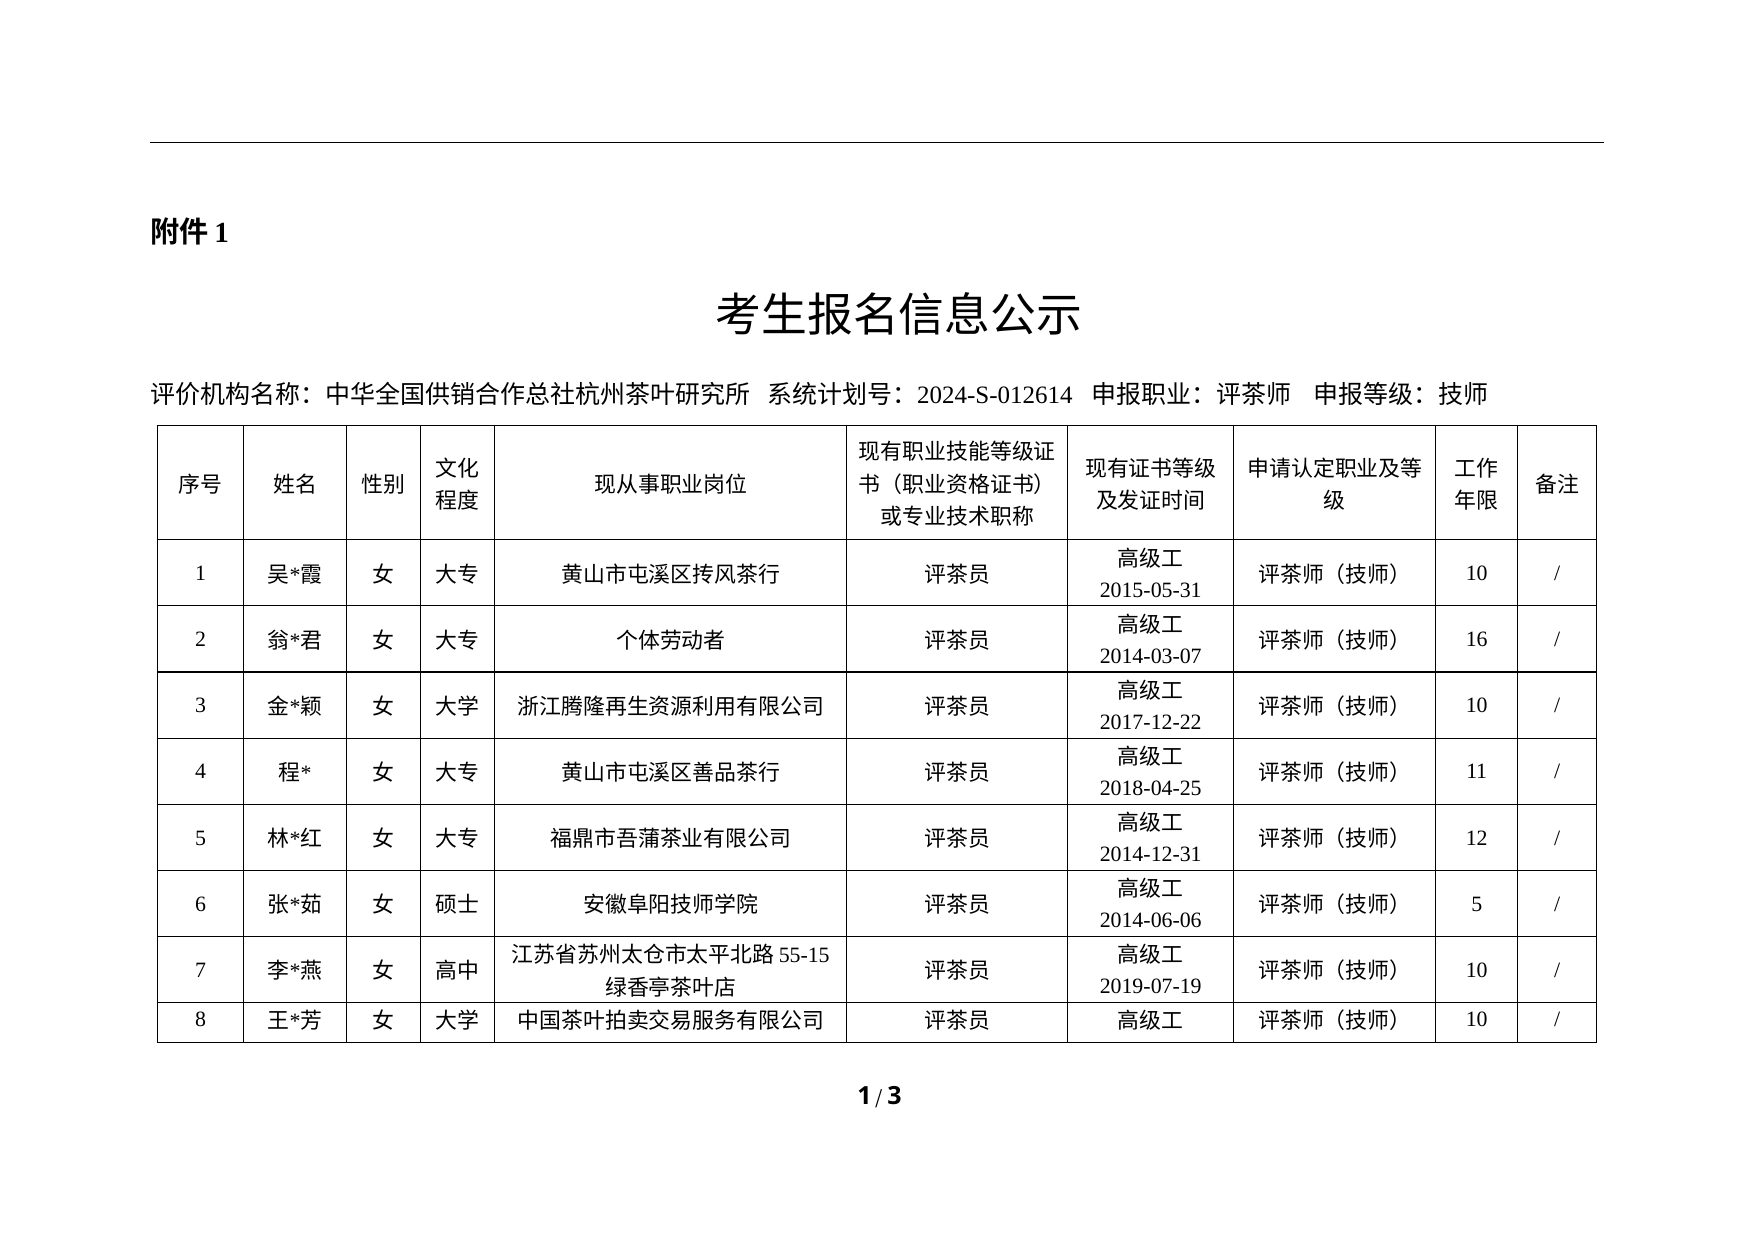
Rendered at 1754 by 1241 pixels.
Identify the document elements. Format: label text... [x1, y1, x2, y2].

table_cell 8 [158, 1003, 243, 1042]
table_header 性别 [347, 426, 420, 539]
table_cell 评茶师（技师） [1234, 739, 1435, 803]
table_cell 评茶员 [847, 673, 1067, 737]
table_cell 评茶师（技师） [1234, 606, 1435, 671]
table_cell 评茶师（技师） [1234, 937, 1435, 1002]
table_header 工作年限 [1436, 426, 1517, 539]
table_cell 评茶师（技师） [1234, 673, 1435, 737]
table_cell 评茶师（技师） [1234, 1003, 1435, 1042]
table_cell 女 [347, 1003, 420, 1042]
table_cell 浙江腾隆再生资源利用有限公司 [495, 673, 846, 737]
table_cell 林*红 [244, 805, 346, 869]
table_cell 5 [1436, 871, 1517, 936]
table_cell 评茶员 [847, 937, 1067, 1002]
table_cell 2 [158, 606, 243, 671]
table_cell / [1518, 739, 1596, 803]
table_cell 大学 [421, 673, 494, 737]
table_header 文化程度 [421, 426, 494, 539]
table_header 序号 [158, 426, 243, 539]
table_cell 女 [347, 937, 420, 1002]
table_cell 翁*君 [244, 606, 346, 671]
table_cell 10 [1436, 937, 1517, 1002]
table_cell 高级工 2015-05-31 [1068, 540, 1233, 605]
table_cell 评茶师（技师） [1234, 540, 1435, 605]
table_cell 程* [244, 739, 346, 803]
table_cell 李*燕 [244, 937, 346, 1002]
table_cell 评茶员 [847, 871, 1067, 936]
table_header 现有证书等级及发证时间 [1068, 426, 1233, 539]
table_cell 5 [158, 805, 243, 869]
table_cell 1 [158, 540, 243, 605]
table_cell 评茶师（技师） [1234, 805, 1435, 869]
table_cell 高级工 2013-06-01 [1068, 1003, 1233, 1042]
table_cell 中国茶叶拍卖交易服务有限公司 [495, 1003, 846, 1042]
table_cell 评茶员 [847, 805, 1067, 869]
table_cell 7 [158, 937, 243, 1002]
table_cell 高级工 2014-06-06 [1068, 871, 1233, 936]
table_cell 评茶员 [847, 1003, 1067, 1042]
table_header 申请认定职业及等级 [1234, 426, 1435, 539]
table_cell 硕士 [421, 871, 494, 936]
table_cell 11 [1436, 739, 1517, 803]
table_cell / [1518, 673, 1596, 737]
table_cell 10 [1436, 673, 1517, 737]
table_cell / [1518, 540, 1596, 605]
table_cell 评茶员 [847, 739, 1067, 803]
table_cell 4 [158, 739, 243, 803]
table_cell 女 [347, 871, 420, 936]
table_cell 高级工 2014-03-07 [1068, 606, 1233, 671]
table_cell 张*茹 [244, 871, 346, 936]
table_cell 福鼎市吾蒲茶业有限公司 [495, 805, 846, 869]
table_cell 女 [347, 673, 420, 737]
table_cell 大学 [421, 1003, 494, 1042]
table_cell 12 [1436, 805, 1517, 869]
table_cell 评茶师（技师） [1234, 871, 1435, 936]
table_cell 高中 [421, 937, 494, 1002]
table_cell 王*芳 [244, 1003, 346, 1042]
table_cell 个体劳动者 [495, 606, 846, 671]
table_cell 金*颖 [244, 673, 346, 737]
table_header 现有职业技能等级证书（职业资格证书）或专业技术职称 [847, 426, 1067, 539]
table_header 现从事职业岗位 [495, 426, 846, 539]
table_cell 女 [347, 540, 420, 605]
table_cell 3 [158, 673, 243, 737]
table_cell 黄山市屯溪区抟风茶行 [495, 540, 846, 605]
table_cell 大专 [421, 805, 494, 869]
table_cell 女 [347, 805, 420, 869]
table_cell 高级工 2018-04-25 [1068, 739, 1233, 803]
table_cell 大专 [421, 606, 494, 671]
table_cell 评茶员 [847, 540, 1067, 605]
table_cell / [1518, 805, 1596, 869]
table_cell 吴*霞 [244, 540, 346, 605]
table_cell / [1518, 1003, 1596, 1042]
text 附件1 [150, 198, 1604, 263]
table_cell 6 [158, 871, 243, 936]
table_header 备注 [1518, 426, 1596, 539]
table_cell 评茶员 [847, 606, 1067, 671]
table_cell 女 [347, 606, 420, 671]
table_cell / [1518, 606, 1596, 671]
table_cell 江苏省苏州太仓市太平北路55-15绿香亭茶叶店 [495, 937, 846, 1002]
table_cell 高级工 2019-07-19 [1068, 937, 1233, 1002]
table_cell 黄山市屯溪区善品茶行 [495, 739, 846, 803]
table_cell 16 [1436, 606, 1517, 671]
table_cell 高级工 2017-12-22 [1068, 673, 1233, 737]
table_cell 10 [1436, 540, 1517, 605]
table_cell 大专 [421, 739, 494, 803]
text 考生报名信息公示 [150, 263, 1604, 360]
table_cell 高级工 2014-12-31 [1068, 805, 1233, 869]
table_cell / [1518, 937, 1596, 1002]
text 评价机构名称：中华全国供销合作总社杭州茶叶研究所 系统计划号：2024-S-012614 申报职业：评茶师 申报等级：技师 [150, 360, 1604, 425]
table_header 姓名 [244, 426, 346, 539]
table_cell 10 [1436, 1003, 1517, 1042]
table_cell / [1518, 871, 1596, 936]
table_cell 大专 [421, 540, 494, 605]
table_cell 安徽阜阳技师学院 [495, 871, 846, 936]
table_cell 女 [347, 739, 420, 803]
